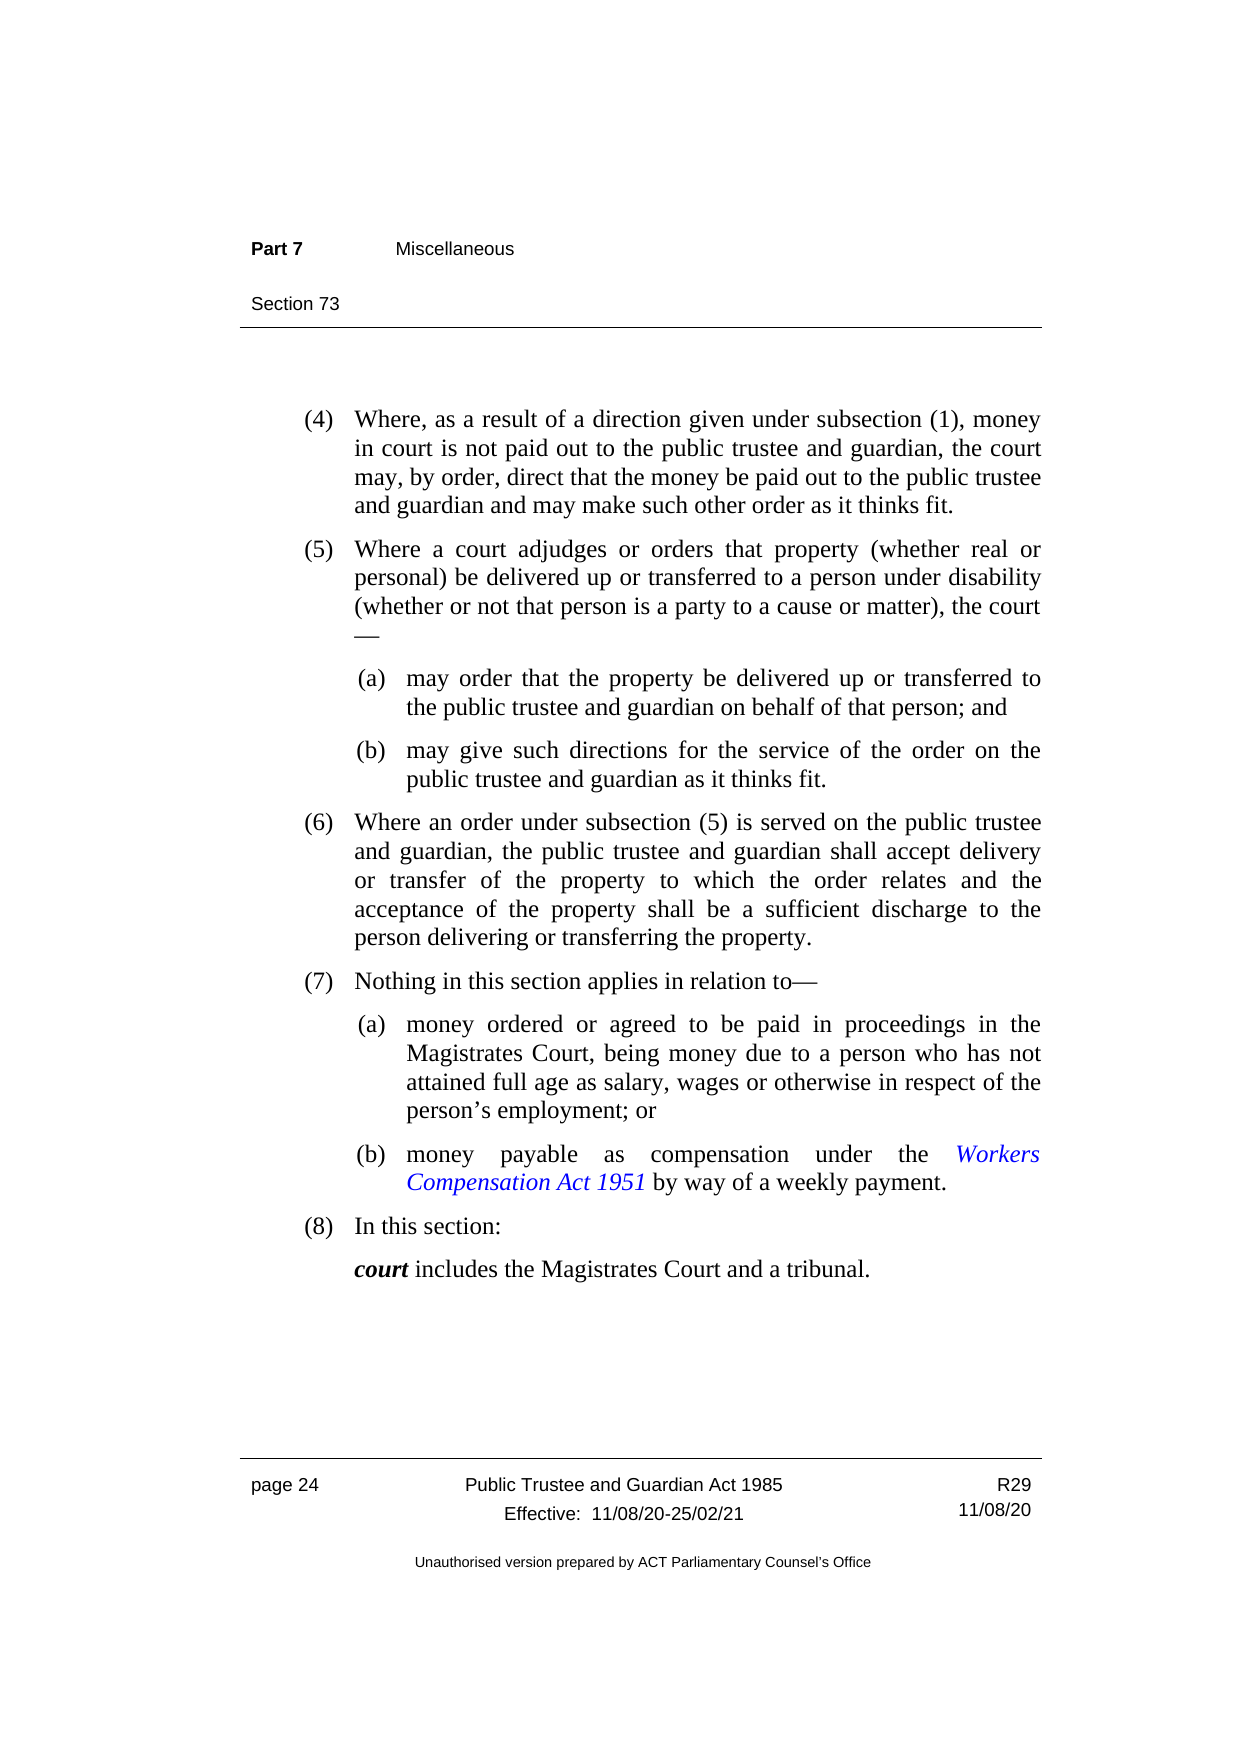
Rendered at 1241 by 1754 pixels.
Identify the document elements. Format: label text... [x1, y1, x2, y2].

text (a) money ordered or agreed to be paid in proceedings in the Magistrates Court, being money due to a person who has not attained full age as salary, wages or otherwise in respect of the person’s employment; or [239, 1009, 1042, 1124]
text (4) Where, as a result of a direction given under subsection (1), money in court is not paid out to the public trustee and guardian, the court may, by order, direct that the money be paid out to the public trustee and guardian and may make such other order as it thinks fit. [239, 404, 1042, 519]
text (a) may order that the property be delivered up or transferred to the public trustee and guardian on behalf of that person; and [239, 663, 1042, 721]
text (6) Where an order under subsection (5) is served on the public trustee and guardian, the public trustee and guardian shall accept delivery or transfer of the property to which the order relates and the acceptance of the property shall be a sufficient discharge to the person delivering or transferring the property. [239, 807, 1042, 951]
text (5) Where a court adjudges or orders that property (whether real or personal) be delivered up or transferred to a person under disability (whether or not that person is a party to a cause or matter), the court— [239, 534, 1042, 649]
text (7) Nothing in this section applies in relation to— [239, 966, 1042, 994]
text court includes the Magistrates Court and a tribunal. [354, 1254, 1042, 1283]
text (b) may give such directions for the service of the order on the public trustee and guardian as it thinks fit. [239, 735, 1042, 793]
text (8) In this section: [239, 1211, 1042, 1239]
text (b) money payable as compensation under the Workers Compensation Act 1951 by way of a weekly payment. [239, 1139, 1042, 1196]
